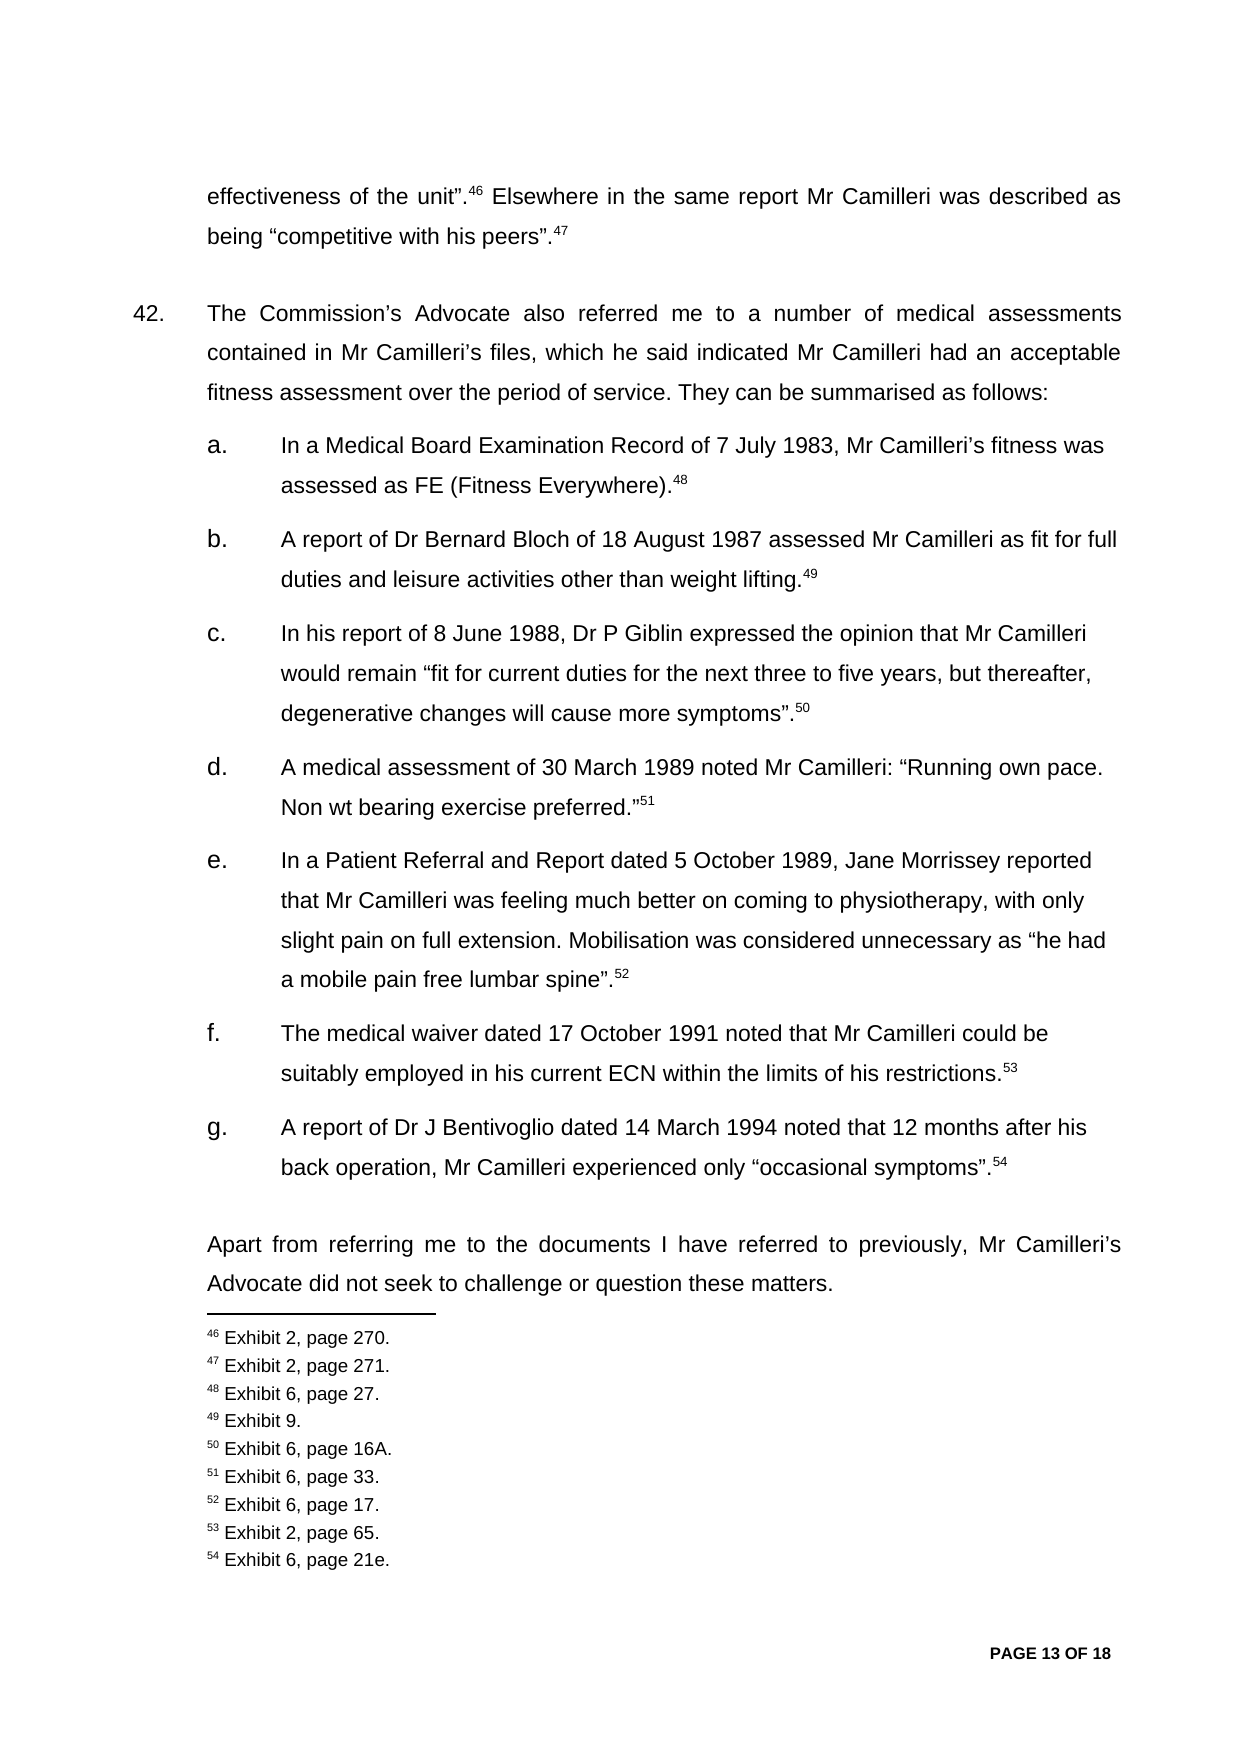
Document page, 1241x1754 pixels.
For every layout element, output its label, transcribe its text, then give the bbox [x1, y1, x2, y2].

list In his report of 8 June 1988, Dr P Giblin expressed the opinion that Mr Camilleri would remain “fit for current duties for the next three to five years, but thereafter, degenerative changes will cause more symptoms”. [207, 618, 1122, 726]
list In a Patient Referral and Report dated 5 October 1989, Jane Morrissey reported that Mr Camilleri was feeling much better on coming to physiotherapy, with only slight pain on full extension. Mobilisation was considered unnecessary as “he had a mobile pain free lumbar spine”. [207, 845, 1122, 993]
list A medical assessment of 30 March 1989 noted Mr Camilleri: “Running own pace. Non wt bearing exercise preferred.” [207, 752, 1122, 820]
list The medical waiver dated 17 October 1991 noted that Mr Camilleri could be suitably employed in his current ECN within the limits of his restrictions. [207, 1018, 1122, 1086]
list Apart from referring me to the documents I have referred to previously, Mr Camilleri’s Advocate did not seek to challenge or question these matters. [207, 1231, 1122, 1297]
list The Commission’s Advocate also referred me to a number of medical assessments contained in Mr Camilleri’s files, which he said indicated Mr Camilleri had an acceptable fitness assessment over the period of service. They can be summarised as follows: [133, 299, 1122, 405]
list A report of Dr Bernard Bloch of 18 August 1987 assessed Mr Camilleri as fit for full duties and leisure activities other than weight lifting. [207, 524, 1122, 593]
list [207, 183, 1122, 249]
list In a Medical Board Examination Record of 7 July 1983, Mr Camilleri’s fitness was assessed as FE (Fitness Everywhere). [207, 431, 1122, 499]
list A report of Dr J Bentivoglio dated 14 March 1994 noted that 12 months after his back operation, Mr Camilleri experienced only “occasional symptoms”. [207, 1112, 1122, 1180]
